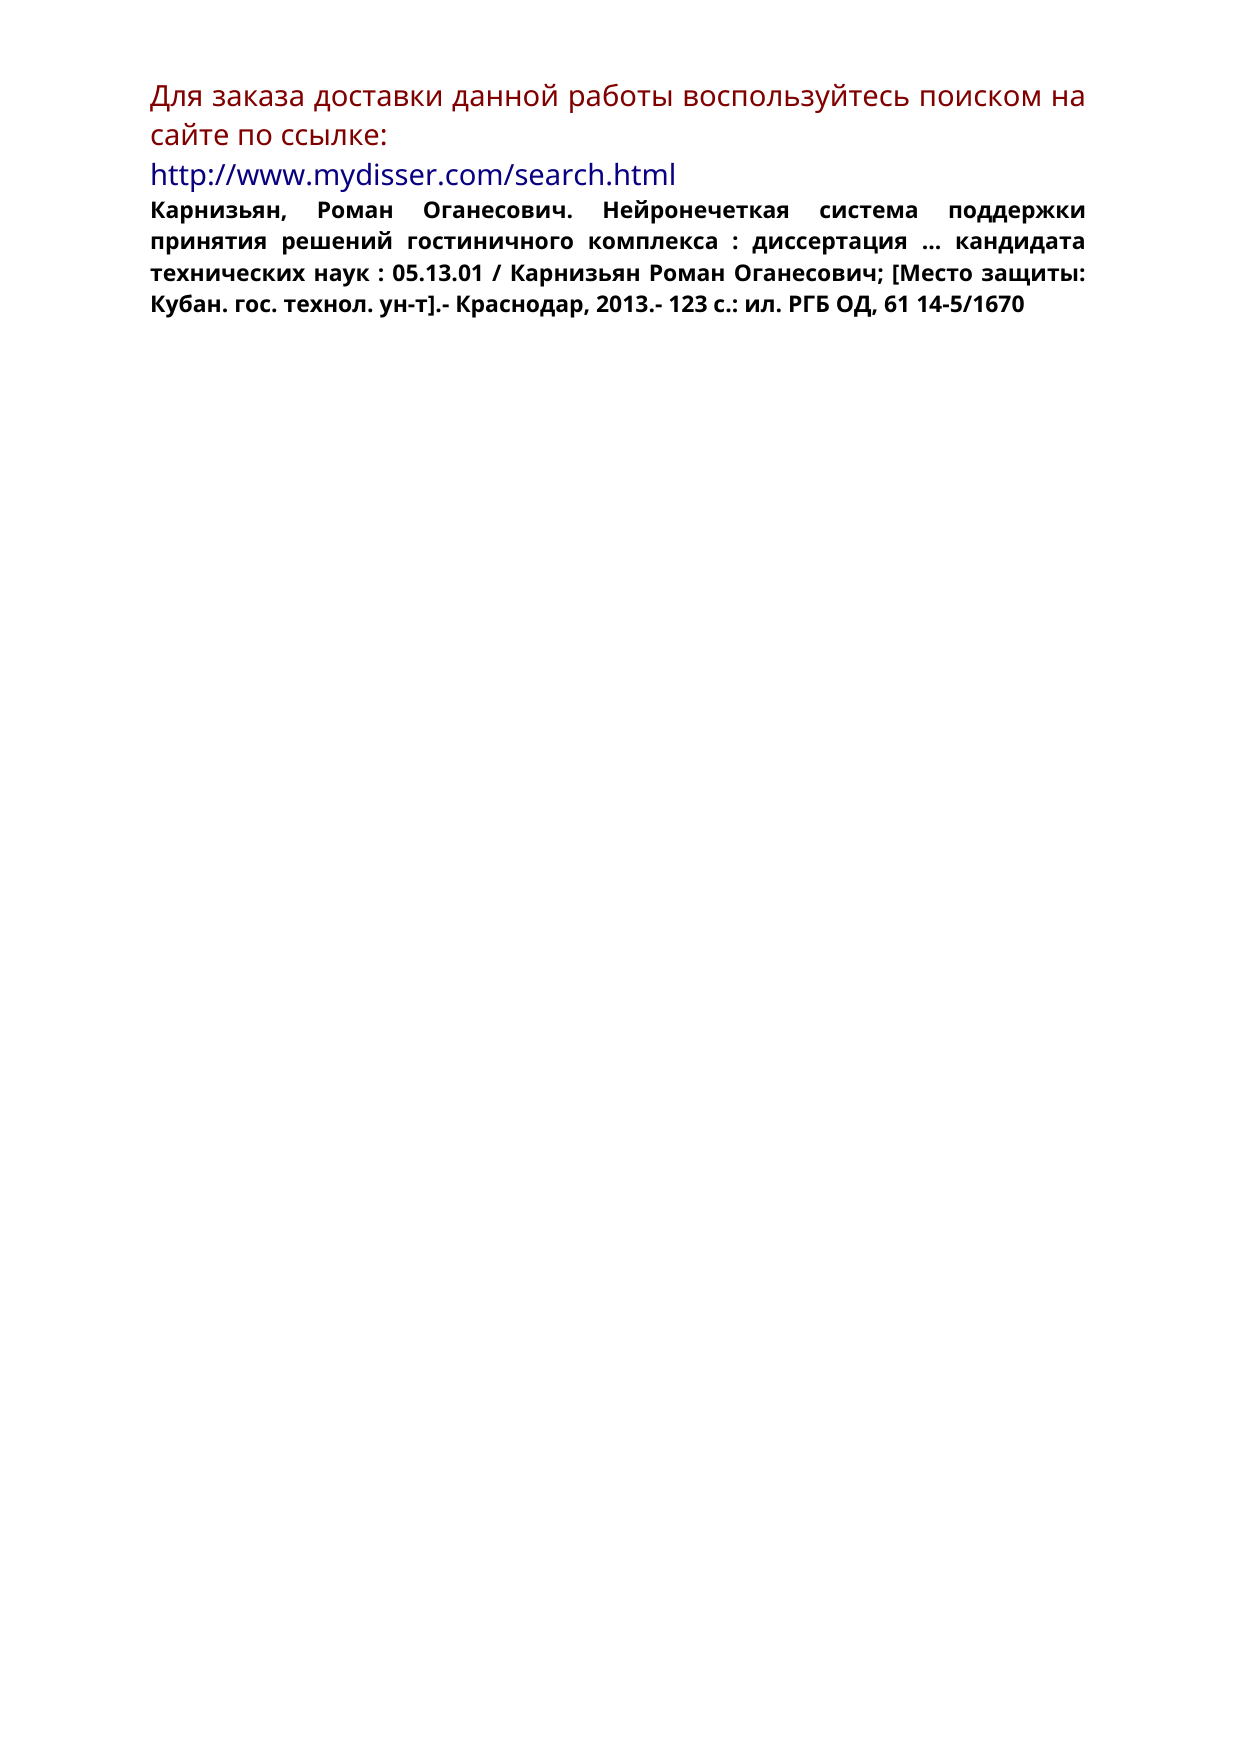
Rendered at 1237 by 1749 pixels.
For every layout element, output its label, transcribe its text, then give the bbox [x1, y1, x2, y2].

text Карнизьян, Роман Оганесович. Нейронечеткая система поддержки принятия решений гостиничного комплекса : диссертация ... кандидата технических наук : 05.13.01 / Карнизьян Роман Оганесович; [Место защиты: Кубан. гос. технол. ун-т].- Краснодар, 2013.- 123 с.: ил. РГБ ОД, 61 14-5/1670 [150, 194, 1086, 319]
